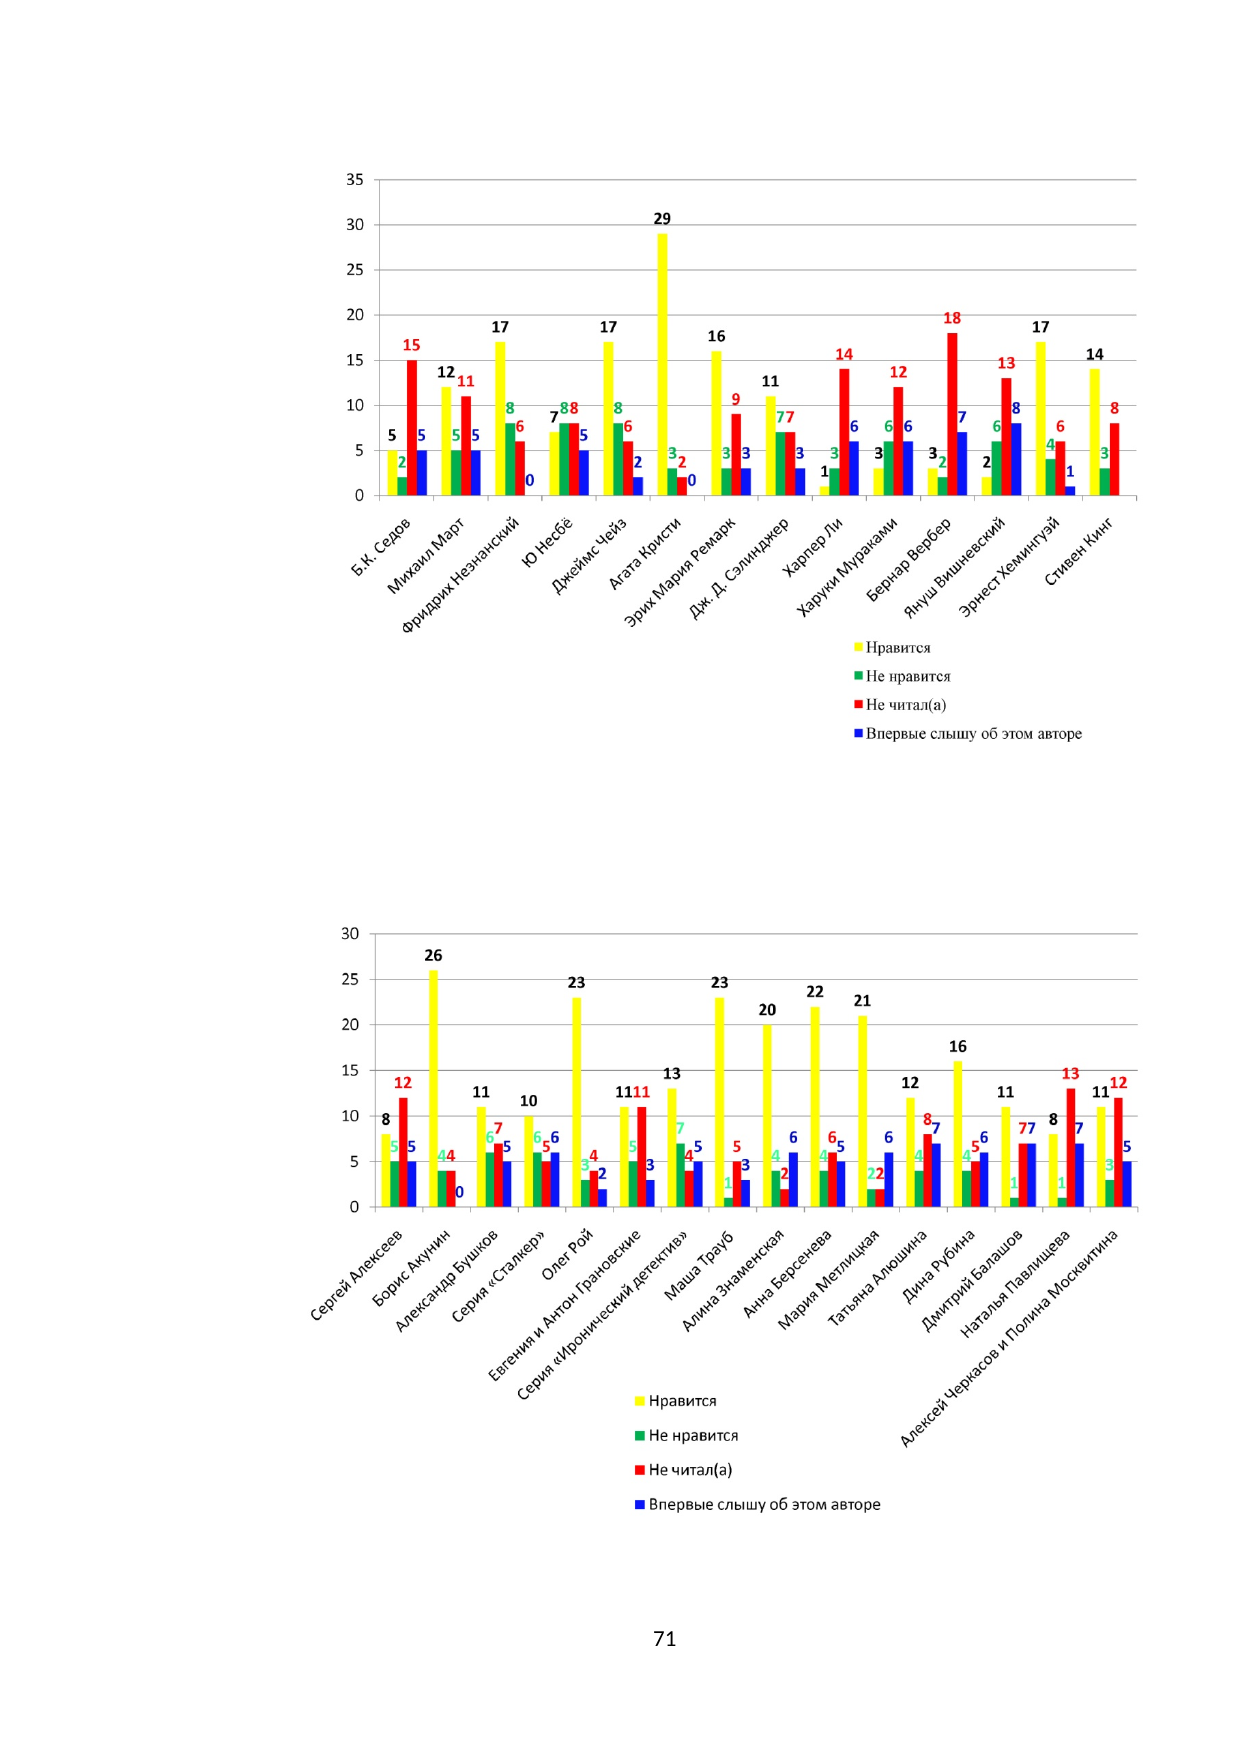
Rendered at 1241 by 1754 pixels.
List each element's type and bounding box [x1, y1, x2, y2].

picture [236, 118, 1211, 808]
picture [236, 883, 1211, 1573]
